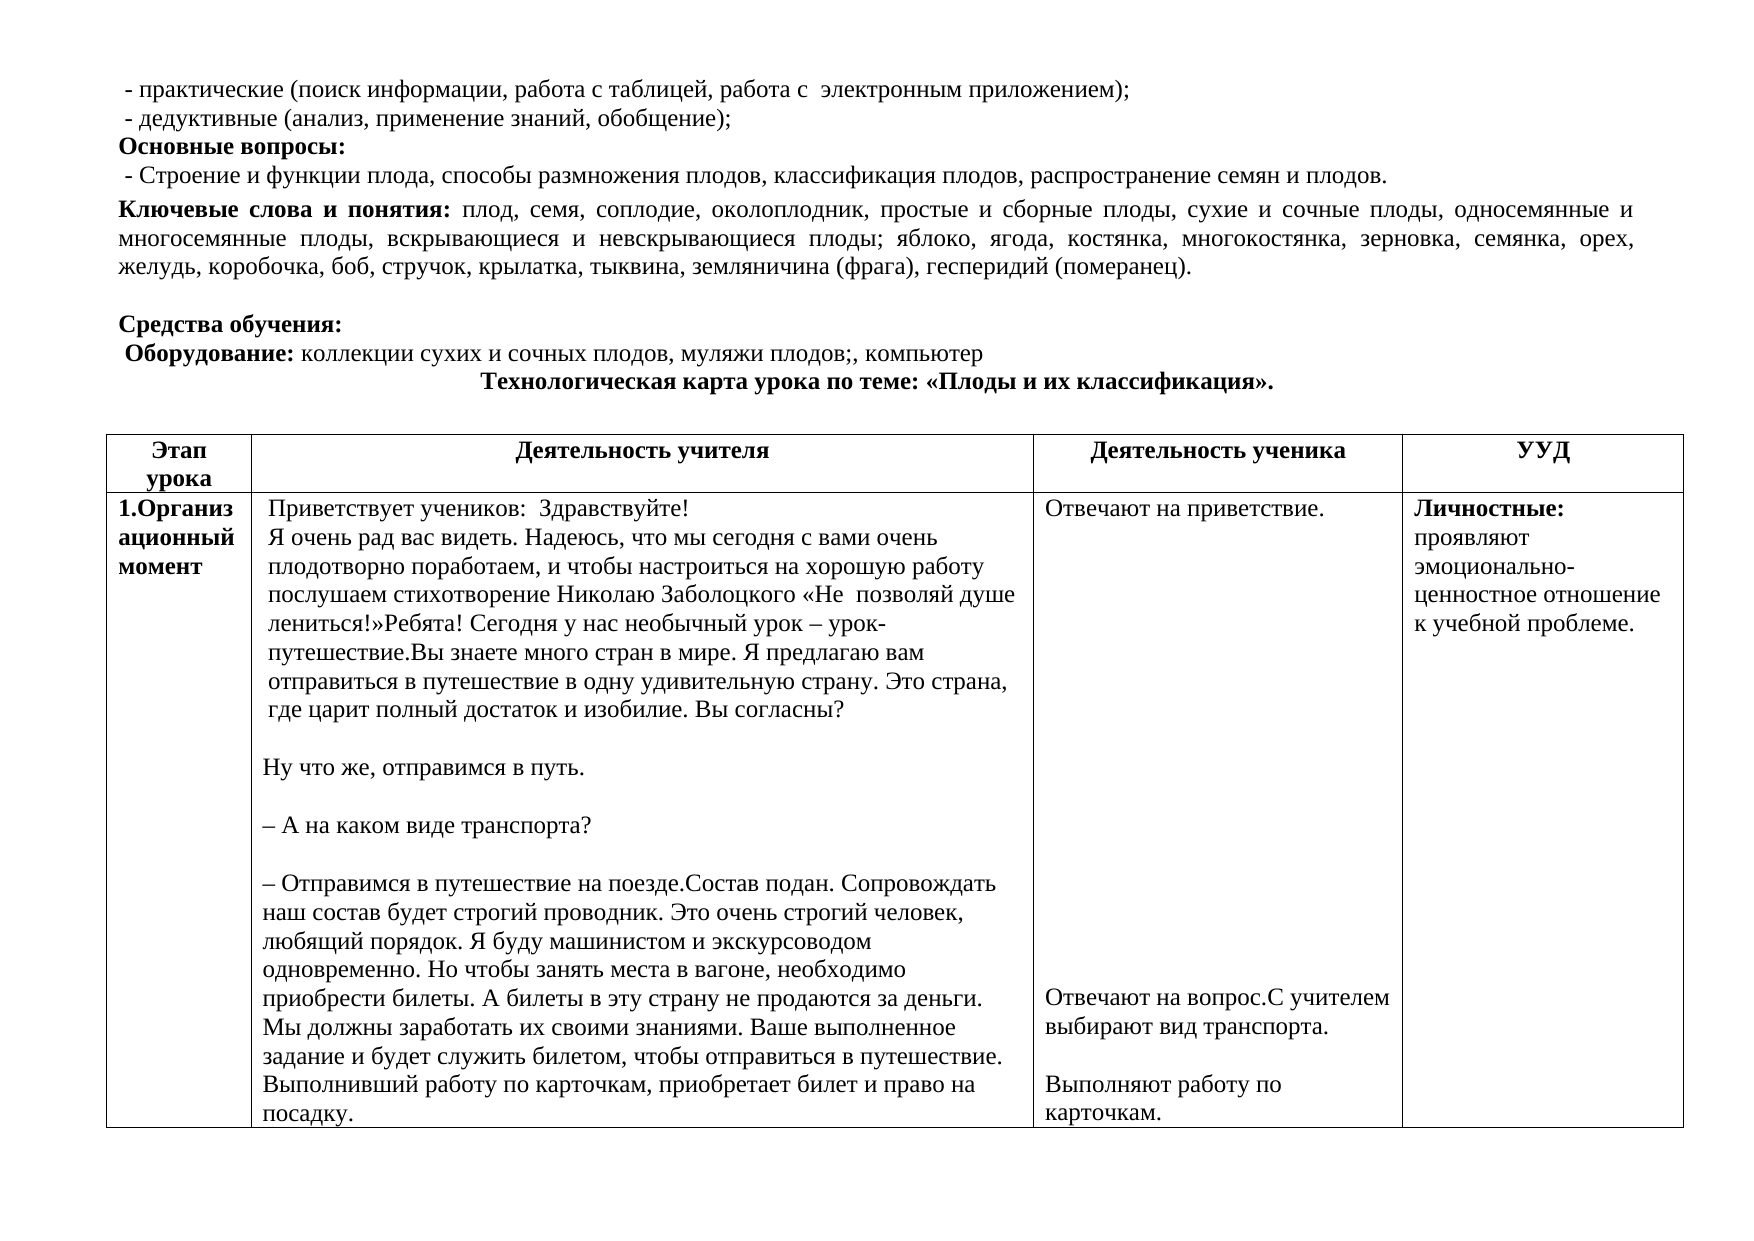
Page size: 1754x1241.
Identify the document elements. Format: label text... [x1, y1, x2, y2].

text Средства обучения: [118, 309, 1636, 338]
table_cell 1.Организационный момент [107, 493, 251, 1127]
table_cell Отвечают на приветствие. Отвечают на вопрос.С учителем выбирают вид транспорта. Выполняют работу по карточкам. [1034, 493, 1402, 1127]
table_header Деятельность ученика [1034, 435, 1402, 492]
text Технологическая карта урока по теме: «Плоды и их классификация». [118, 366, 1636, 395]
table_cell Приветствует учеников: Здравствуйте! Я очень рад вас видеть. Надеюсь, что мы сегодня с вами очень плодотворно поработаем, и чтобы настроиться на хорошую работу послушаем стихотворение Николаю Заболоцкого «Не позволяй душе лениться!»Ребята! Сегодня у нас необычный урок – урок-путешествие.Вы знаете много стран в мире. Я предлагаю вам отправиться в путешествие в одну удивительную страну. Это страна, где царит полный достаток и изобилие. Вы согласны? Ну что же, отправимся в путь. – А на каком виде транспорта? – Отправимся в путешествие на поезде.Состав подан. Сопровождать наш состав будет строгий проводник. Это очень строгий человек, любящий порядок. Я буду машинистом и экскурсоводом одновременно. Но чтобы занять места в вагоне, необходимо приобрести билеты. А билеты в эту страну не продаются за деньги. Мы должны заработать их своими знаниями. Ваше выполненное задание и будет служить билетом, чтобы отправиться в путешествие. Выполнивший работу по карточкам, приобретает билет и право на посадку. [252, 493, 1033, 1127]
table_header Деятельность учителя [252, 435, 1033, 492]
table_header Этап урока [107, 435, 251, 492]
table_header УУД [1403, 435, 1683, 492]
table_cell Личностные: проявляют эмоционально-ценностное отношение к учебной проблеме. [1403, 493, 1683, 1127]
text Оборудование: коллекции сухих и сочных плодов, муляжи плодов;, компьютер [118, 338, 1636, 366]
text - практические (поиск информации, работа с таблицей, работа с электронным приложением); [118, 74, 1636, 103]
text Ключевые слова и понятия: плод, семя, соплодие, околоплодник, простые и сборные плоды, сухие и сочные плоды, односемянные и многосемянные плоды, вскрывающиеся и невскрывающиеся плоды; яблоко, ягода, костянка, многокостянка, зерновка, семянка, орех, желудь, коробочка, боб, стручок, крылатка, тыквина, земляничина (фрага), гесперидий (померанец). [118, 194, 1636, 280]
text - Строение и функции плода, способы размножения плодов, классификация плодов, распространение семян и плодов. [118, 160, 1636, 189]
text Основные вопросы: [118, 131, 1636, 160]
text - дедуктивные (анализ, применение знаний, обобщение); [118, 103, 1636, 131]
